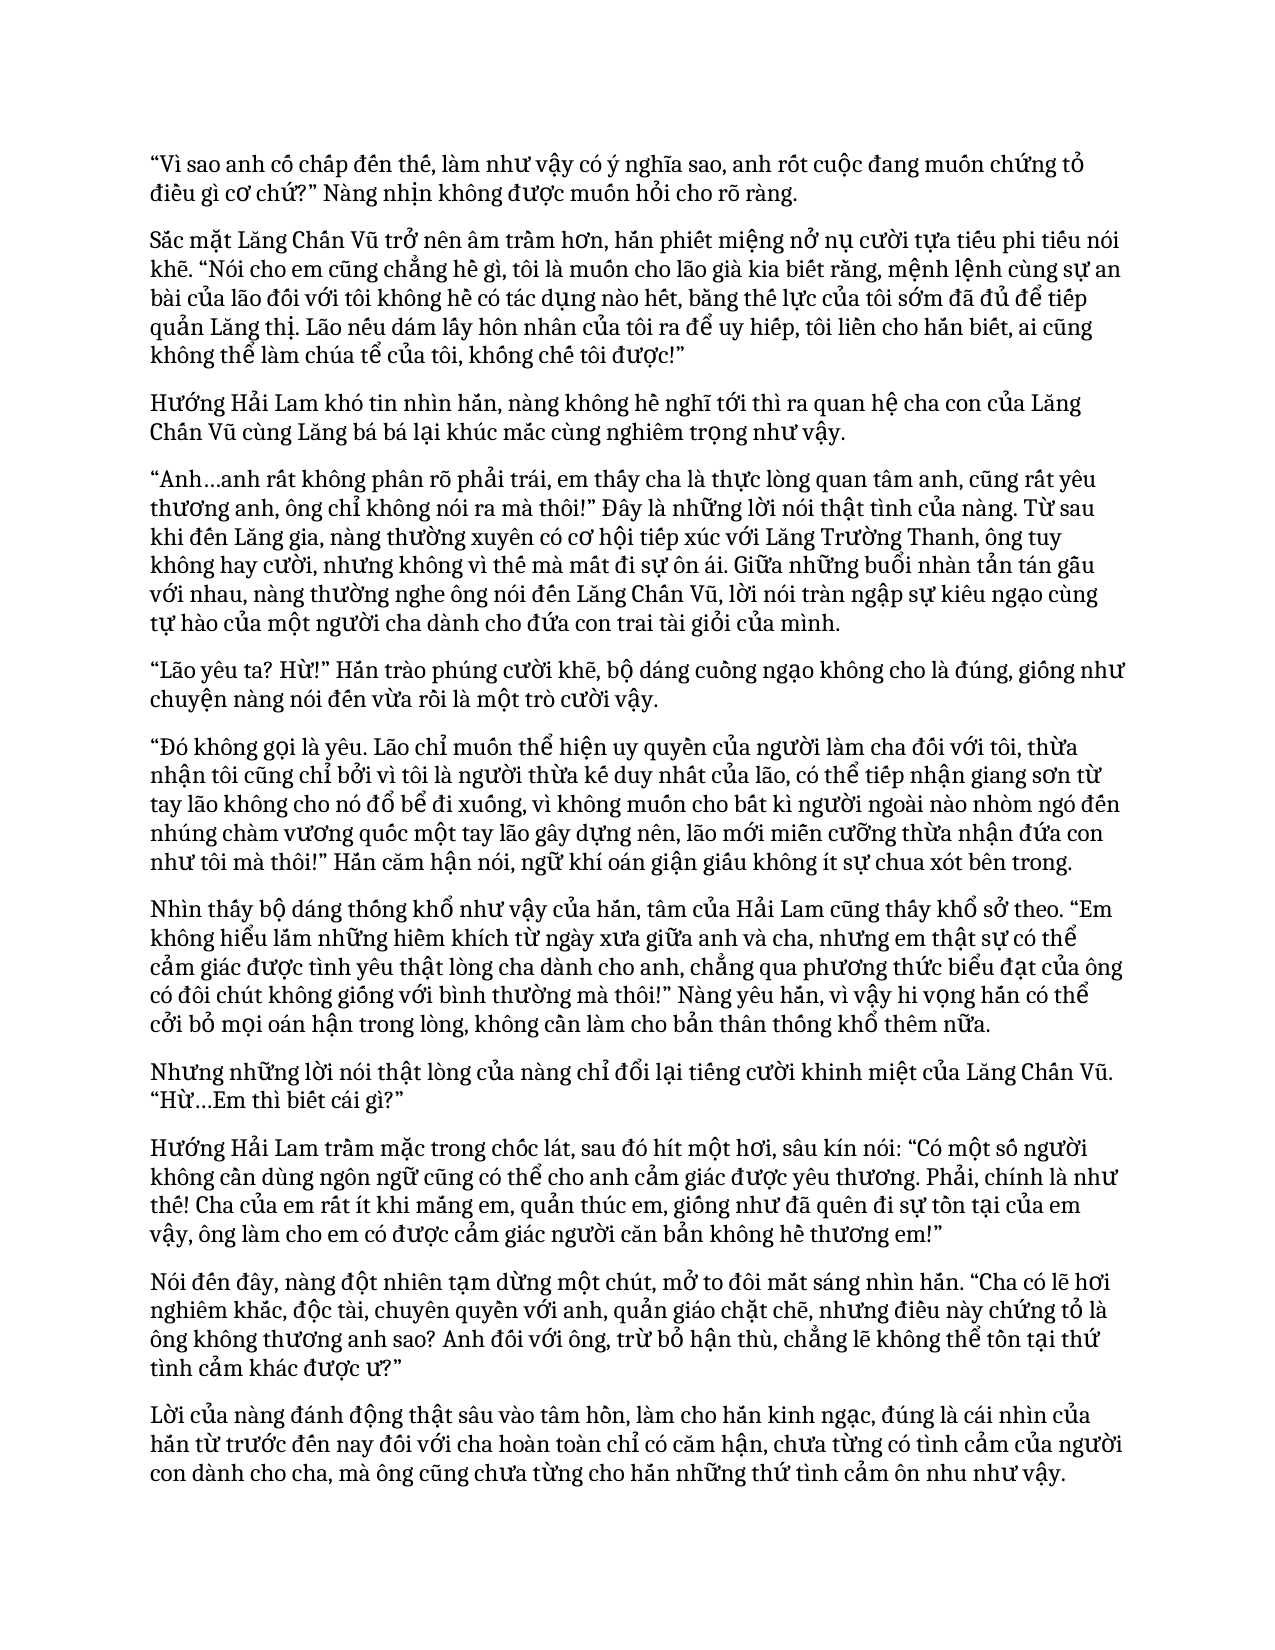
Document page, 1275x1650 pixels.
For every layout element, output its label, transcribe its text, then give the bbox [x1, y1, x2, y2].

text “Đó không gọi là yêu. Lão chỉ muốn thể hiện uy quyền của người làm cha đối với tôi, thừa nhận tôi cũng chỉ bởi vì tôi là người thừa kế duy nhất của lão, có thể tiếp nhận giang sơn từ tay lão không cho nó đổ bể đi xuống, vì không muốn cho bất kì người ngoài nào nhòm ngó đến nhúng chàm vương quốc một tay lão gây dựng nên, lão mới miễn cưỡng thừa nhận đứa con như tôi mà thôi!” Hắn căm hận nói, ngữ khí oán giận giấu không ít sự chua xót bên trong. [150, 732, 1125, 876]
text Sắc mặt Lăng Chấn Vũ trở nên âm trầm hơn, hắn phiết miệng nở nụ cười tựa tiếu phi tiếu nói khẽ. “Nói cho em cũng chẳng hề gì, tôi là muốn cho lão già kia biết rằng, mệnh lệnh cùng sự an bài của lão đối với tôi không hề có tác dụng nào hết, bằng thế lực của tôi sớm đã đủ để tiếp quản Lăng thị. Lão nếu dám lấy hôn nhân của tôi ra để uy hiếp, tôi liền cho hắn biết, ai cũng không thể làm chúa tể của tôi, khống chế tôi được!” [150, 226, 1125, 370]
text Hướng Hải Lam trầm mặc trong chốc lát, sau đó hít một hơi, sâu kín nói: “Có một số người không cần dùng ngôn ngữ cũng có thể cho anh cảm giác được yêu thương. Phải, chính là như thế! Cha của em rất ít khi mắng em, quản thúc em, giống như đã quên đi sự tồn tại của em vậy, ông làm cho em có được cảm giác người căn bản không hề thương em!” [150, 1134, 1125, 1249]
text “Anh…anh rất không phân rõ phải trái, em thấy cha là thực lòng quan tâm anh, cũng rất yêu thương anh, ông chỉ không nói ra mà thôi!” Đây là những lời nói thật tình của nàng. Từ sau khi đến Lăng gia, nàng thường xuyên có cơ hội tiếp xúc với Lăng Trường Thanh, ông tuy không hay cười, nhưng không vì thế mà mất đi sự ôn ái. Giữa những buổi nhàn tản tán gẫu với nhau, nàng thường nghe ông nói đến Lăng Chấn Vũ, lời nói tràn ngập sự kiêu ngạo cùng tự hào của một người cha dành cho đứa con trai tài giỏi của mình. [150, 465, 1125, 637]
text Nhìn thấy bộ dáng thống khổ như vậy của hắn, tâm của Hải Lam cũng thấy khổ sở theo. “Em không hiểu lắm những hiềm khích từ ngày xưa giữa anh và cha, nhưng em thật sự có thể cảm giác được tình yêu thật lòng cha dành cho anh, chẳng qua phương thức biểu đạt của ông có đôi chút không giống với bình thường mà thôi!” Nàng yêu hắn, vì vậy hi vọng hắn có thể cởi bỏ mọi oán hận trong lòng, không cần làm cho bản thân thống khổ thêm nữa. [150, 895, 1125, 1039]
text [150, 1401, 1125, 1487]
text “Lão yêu ta? Hừ!” Hắn trào phúng cười khẽ, bộ dáng cuồng ngạo không cho là đúng, giống như chuyện nàng nói đến vừa rồi là một trò cười vậy. [150, 656, 1125, 714]
text Hướng Hải Lam khó tin nhìn hắn, nàng không hề nghĩ tới thì ra quan hệ cha con của Lăng Chấn Vũ cùng Lăng bá bá lại khúc mắc cùng nghiêm trọng như vậy. [150, 389, 1125, 446]
text Nói đến đây, nàng đột nhiên tạm dừng một chút, mở to đôi mắt sáng nhìn hắn. “Cha có lẽ hơi nghiêm khắc, độc tài, chuyên quyền với anh, quản giáo chặt chẽ, nhưng điều này chứng tỏ là ông không thương anh sao? Anh đối với ông, trừ bỏ hận thù, chẳng lẽ không thể tồn tại thứ tình cảm khác được ư?” [150, 1267, 1125, 1382]
text Nhưng những lời nói thật lòng của nàng chỉ đổi lại tiếng cười khinh miệt của Lăng Chấn Vũ. “Hừ…Em thì biết cái gì?” [150, 1057, 1125, 1115]
text “Vì sao anh cố chấp đến thế, làm như vậy có ý nghĩa sao, anh rốt cuộc đang muốn chứng tỏ điều gì cơ chứ?” Nàng nhịn không được muốn hỏi cho rõ ràng. [150, 150, 1125, 207]
